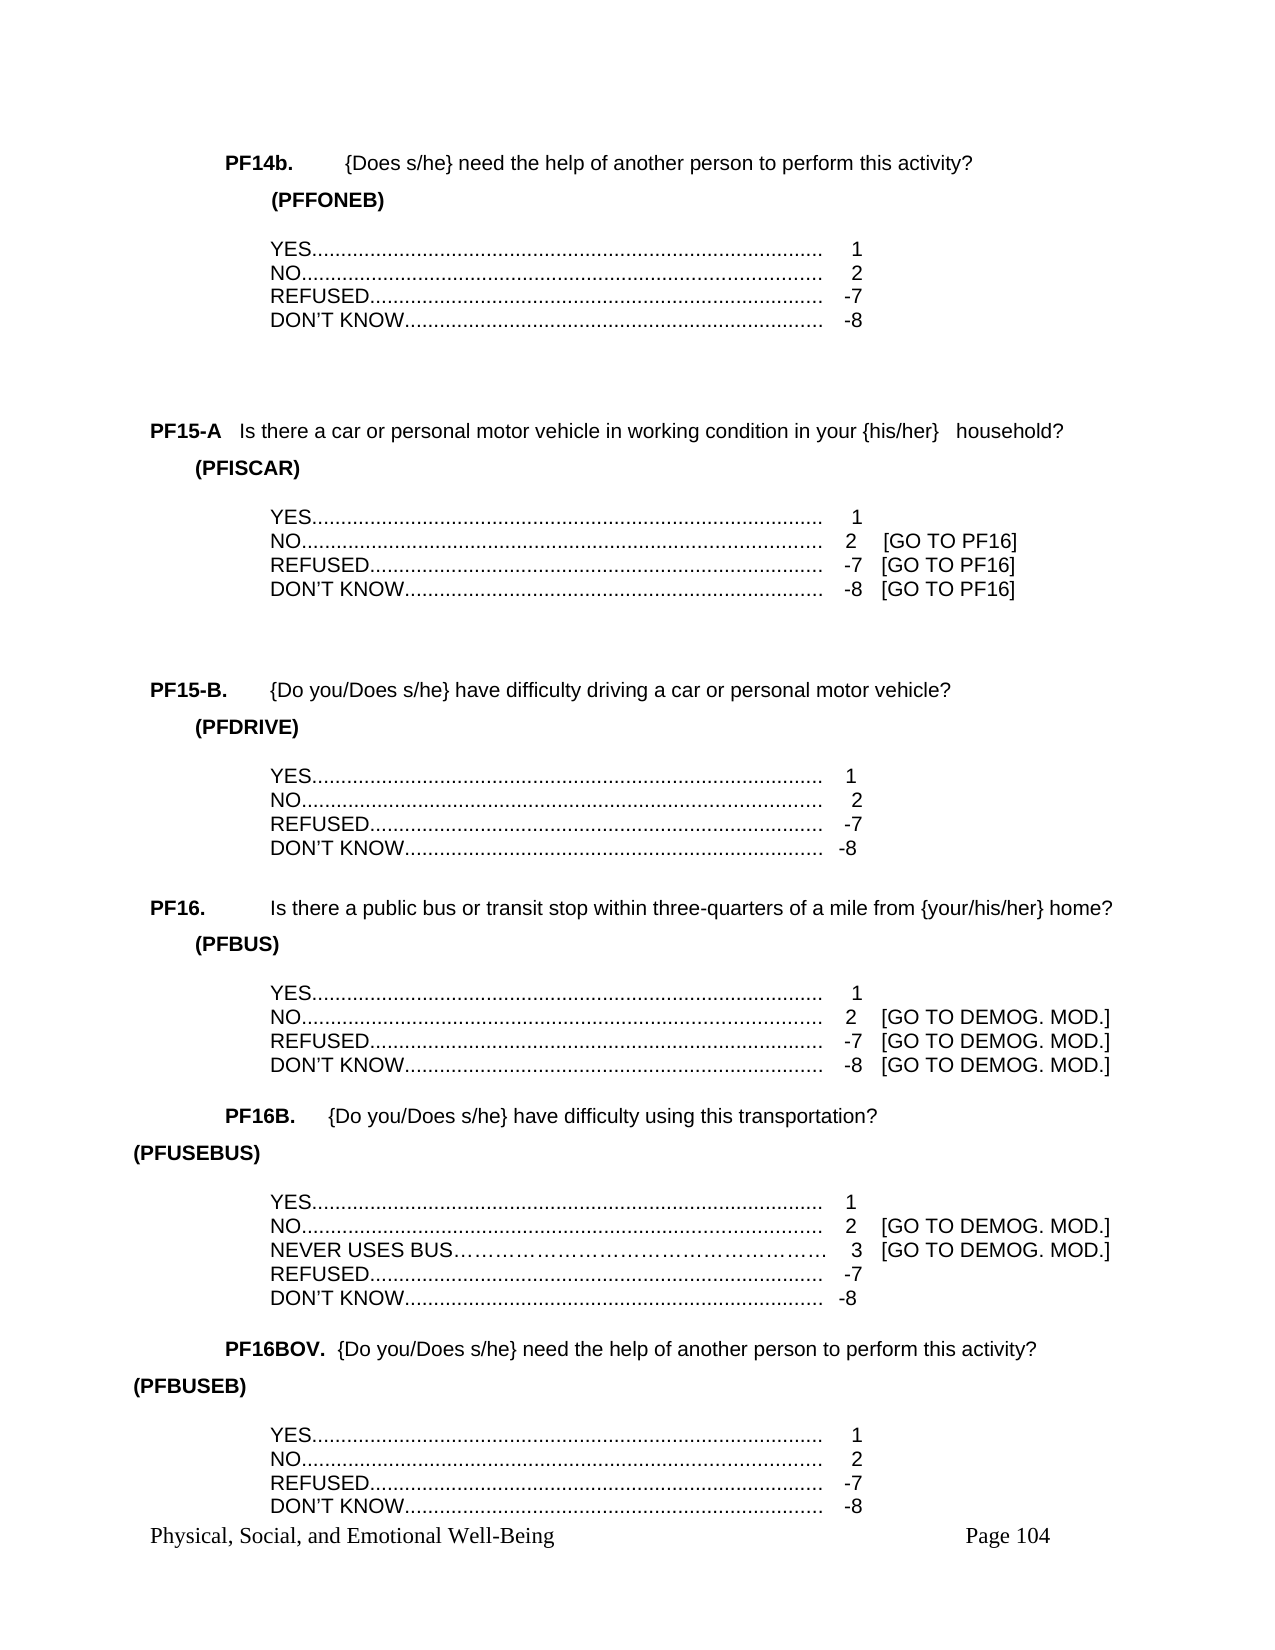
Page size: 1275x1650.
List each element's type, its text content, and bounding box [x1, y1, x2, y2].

text DON’T KNOW -8 [270, 1286, 1125, 1309]
text (PFBUS) [195, 932, 1125, 956]
text PF16BOV. {Do you/Does s/he} need the help of another person to perform this activity? [225, 1336, 1125, 1361]
text REFUSED -7 [270, 1470, 1125, 1494]
text (PFUSEBUS) [133, 1141, 1125, 1165]
text (PFBUSEB) [133, 1373, 1125, 1397]
text YES 1 [270, 236, 1125, 260]
text DON’T KNOW -8 [270, 308, 1125, 332]
text YES 1 [270, 1422, 1125, 1446]
text DON’T KNOW -8 [270, 1494, 1125, 1518]
text NO 2 [270, 260, 1125, 284]
text NEVER USES BUS……………………………………………… 3 [GO TO DEMOG. MOD.] [270, 1238, 1125, 1262]
text YES 1 [270, 1190, 1125, 1214]
text YES 1 [270, 763, 1125, 787]
text REFUSED -7 [270, 1262, 1125, 1286]
text DON’T KNOW -8 [GO TO PF16] [270, 576, 1125, 600]
text DON’T KNOW -8 [GO TO DEMOG. MOD.] [270, 1053, 1125, 1077]
text (PFDRIVE) [195, 714, 1125, 738]
text (PFISCAR) [195, 456, 1125, 479]
text REFUSED -7 [GO TO PF16] [270, 552, 1125, 576]
text YES 1 [270, 981, 1125, 1005]
text NO 2 [GO TO PF16] [270, 528, 1125, 552]
text PF16B. {Do you/Does s/he} have difficulty using this transportation? [225, 1103, 1125, 1128]
text PF15-B. {Do you/Does s/he} have difficulty driving a car or personal motor vehicle? [150, 678, 1125, 702]
text PF16. Is there a public bus or transit stop within three-quarters of a mile from {your/his/her} home? [150, 896, 1125, 920]
text NO 2 [270, 787, 1125, 811]
text REFUSED -7 [270, 811, 1125, 835]
text NO 2 [GO TO DEMOG. MOD.] [270, 1214, 1125, 1238]
text PF14b. {Does s/he} need the help of another person to perform this activity? [225, 150, 1125, 175]
text DON’T KNOW -8 [270, 835, 1125, 859]
text REFUSED -7 [270, 284, 1125, 308]
text NO 2 [GO TO DEMOG. MOD.] [270, 1005, 1125, 1029]
text NO 2 [270, 1446, 1125, 1470]
text REFUSED -7 [GO TO DEMOG. MOD.] [270, 1029, 1125, 1053]
text (PFFONEB) [271, 187, 1125, 211]
text YES 1 [270, 504, 1125, 528]
text PF15-A Is there a car or personal motor vehicle in working condition in your {his/her} household? [150, 419, 1125, 443]
